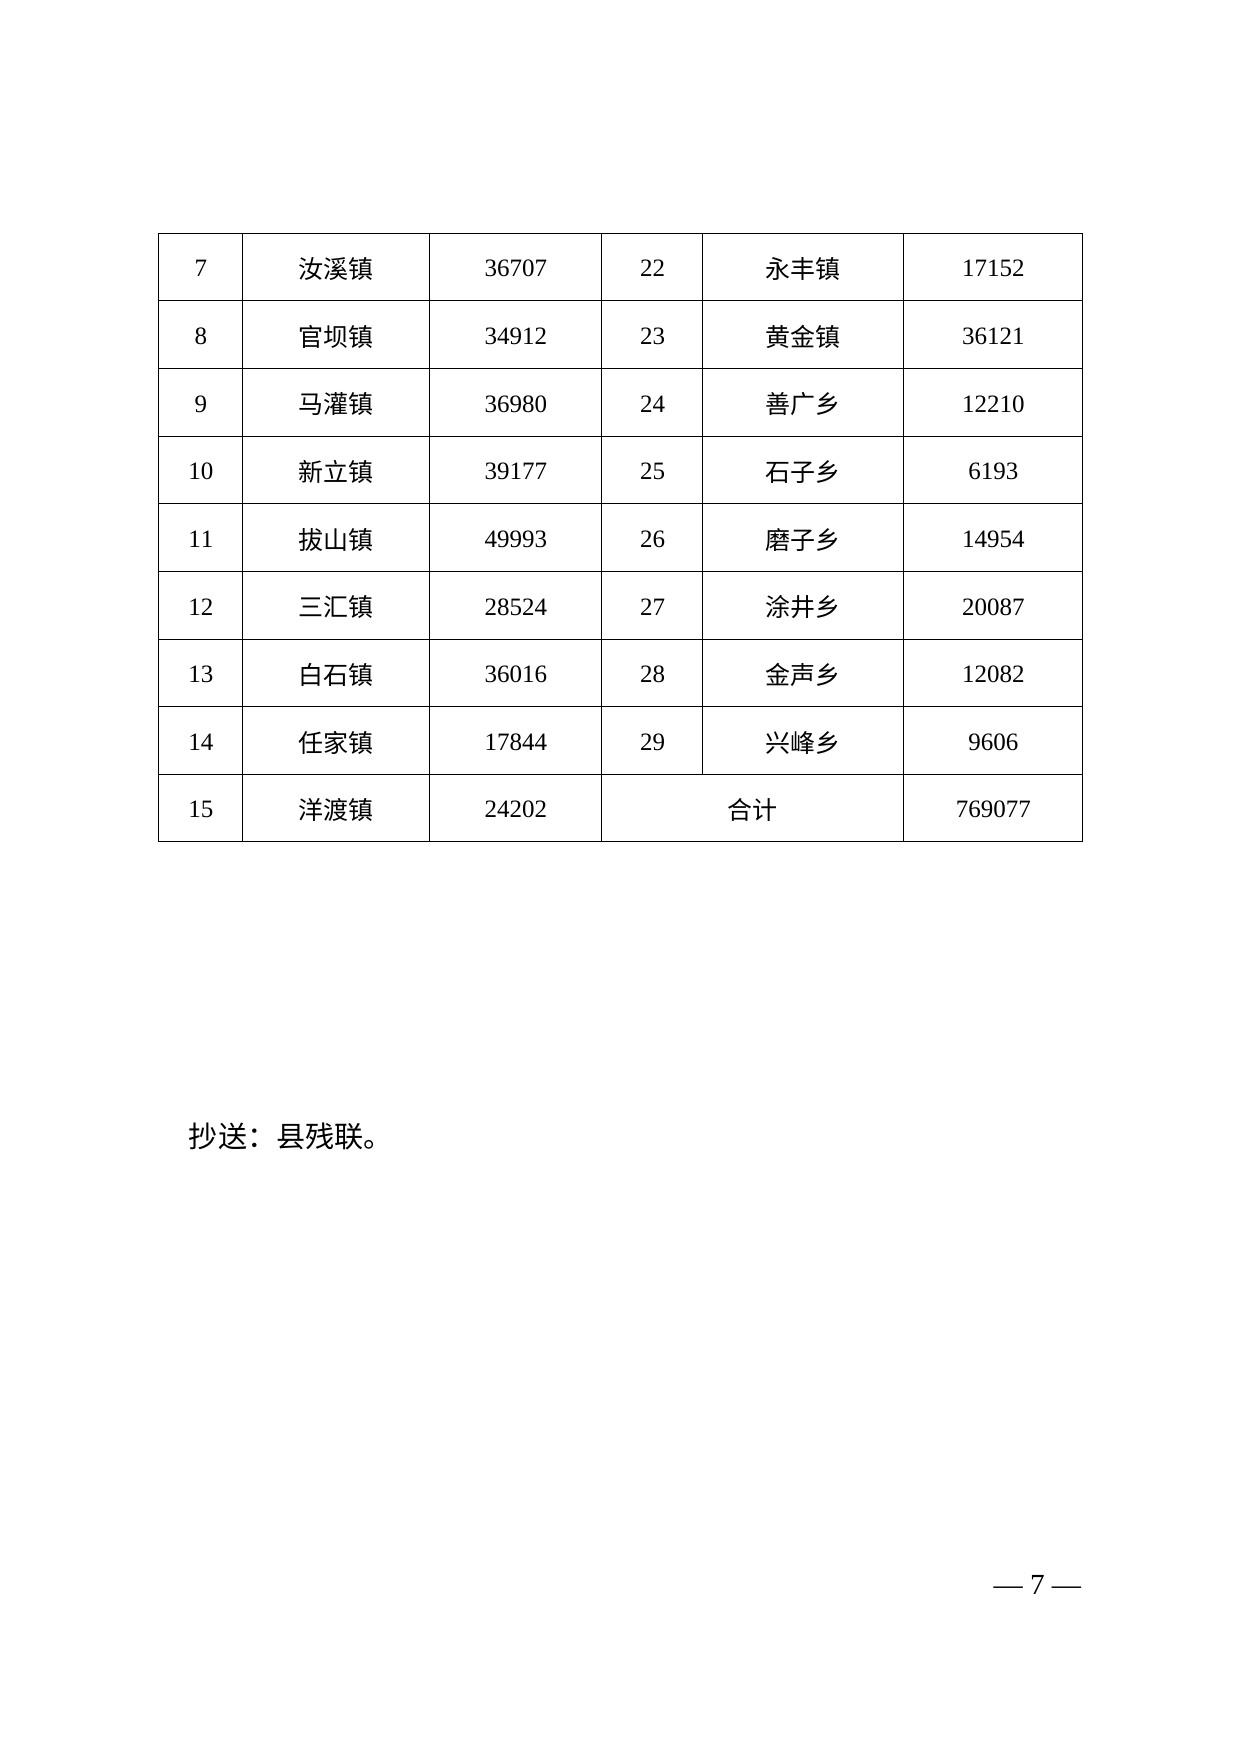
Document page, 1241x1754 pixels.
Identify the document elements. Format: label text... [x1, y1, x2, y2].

table_cell 14 [159, 707, 242, 774]
table_cell 24 [602, 369, 702, 436]
table_cell 三汇镇 [243, 572, 429, 638]
table_cell 涂井乡 [703, 572, 903, 638]
table_cell 25 [602, 437, 702, 503]
table_cell 官坝镇 [243, 301, 429, 368]
table_cell 11 [159, 504, 242, 571]
table_cell 20087 [904, 572, 1082, 638]
table_cell 洋渡镇 [243, 775, 429, 841]
table_cell 合计 [602, 775, 903, 841]
table_cell 12210 [904, 369, 1082, 436]
table_cell 14954 [904, 504, 1082, 571]
table_cell 28 [602, 640, 702, 706]
table_cell 39177 [430, 437, 601, 503]
table_cell 28524 [430, 572, 601, 638]
table_cell 22 [602, 234, 702, 300]
text 抄送：县残联。 [159, 1102, 1081, 1167]
table_cell 6193 [904, 437, 1082, 503]
table_cell 17844 [430, 707, 601, 774]
table_cell 石子乡 [703, 437, 903, 503]
table_cell 12 [159, 572, 242, 638]
table_cell 36016 [430, 640, 601, 706]
table_cell 白石镇 [243, 640, 429, 706]
table_cell 永丰镇 [703, 234, 903, 300]
table_cell 汝溪镇 [243, 234, 429, 300]
table_cell 任家镇 [243, 707, 429, 774]
table_cell 24202 [430, 775, 601, 841]
table_cell 新立镇 [243, 437, 429, 503]
table_cell 15 [159, 775, 242, 841]
table_cell 13 [159, 640, 242, 706]
table_cell 9 [159, 369, 242, 436]
table_cell 769077 [904, 775, 1082, 841]
table_cell 34912 [430, 301, 601, 368]
table_cell 49993 [430, 504, 601, 571]
table_cell 10 [159, 437, 242, 503]
table_cell 拔山镇 [243, 504, 429, 571]
table_cell 36121 [904, 301, 1082, 368]
table_cell 兴峰乡 [703, 707, 903, 774]
table_cell 36707 [430, 234, 601, 300]
table_cell 黄金镇 [703, 301, 903, 368]
table_cell 9606 [904, 707, 1082, 774]
table_cell 36980 [430, 369, 601, 436]
table_cell 磨子乡 [703, 504, 903, 571]
table_cell 12082 [904, 640, 1082, 706]
table_cell 17152 [904, 234, 1082, 300]
table_cell 金声乡 [703, 640, 903, 706]
table_cell 善广乡 [703, 369, 903, 436]
table_cell 26 [602, 504, 702, 571]
table_cell 23 [602, 301, 702, 368]
table_cell 8 [159, 301, 242, 368]
table_cell 马灌镇 [243, 369, 429, 436]
table_cell 7 [159, 234, 242, 300]
table_cell 29 [602, 707, 702, 774]
table_cell 27 [602, 572, 702, 638]
